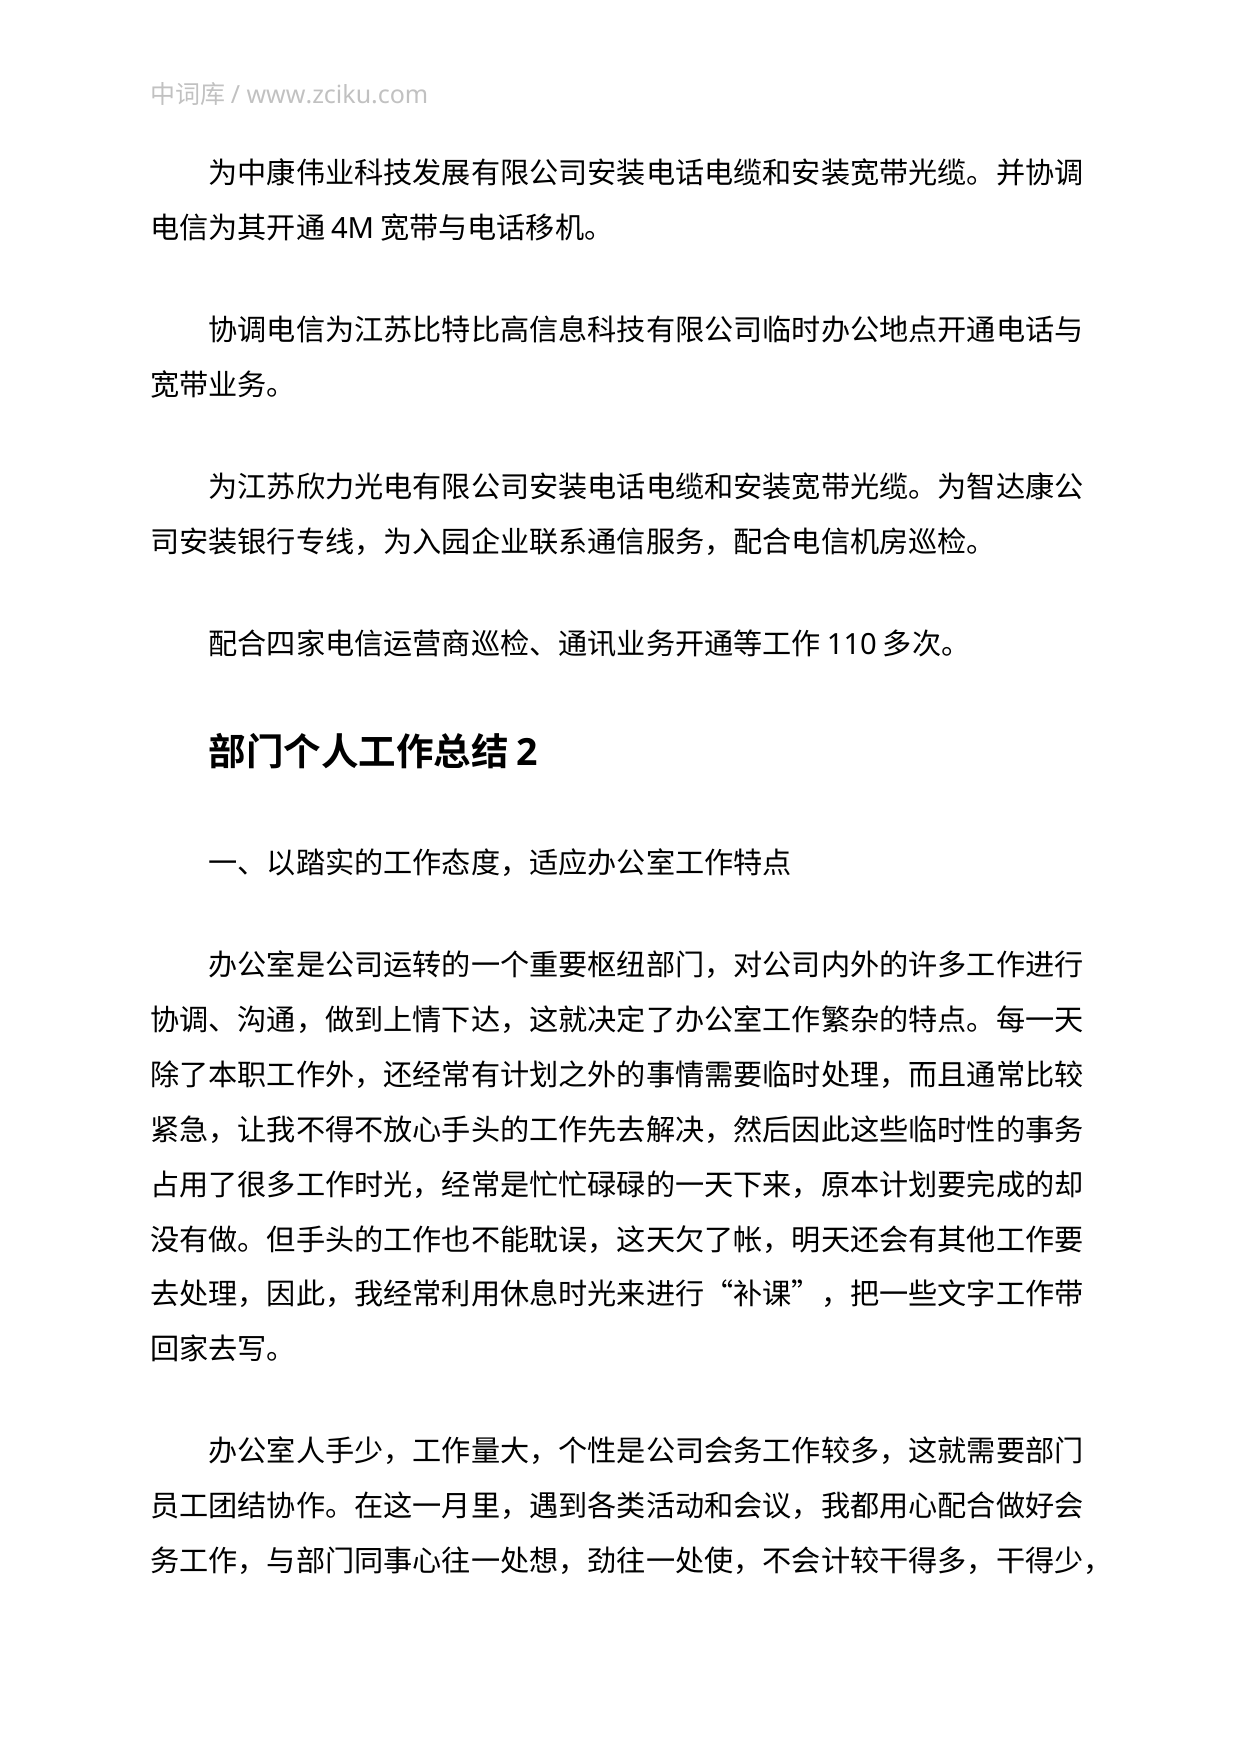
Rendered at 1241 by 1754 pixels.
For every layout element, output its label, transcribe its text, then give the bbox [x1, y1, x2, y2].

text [150, 1428, 1090, 1580]
text 一、以踏实的工作态度，适应办公室工作特点 [150, 840, 1090, 882]
text 为江苏欣力光电有限公司安装电话电缆和安装宽带光缆。为智达康公司安装银行专线，为入园企业联系通信服务，配合电信机房巡检。 [150, 463, 1090, 561]
text 部门个人工作总结2 [150, 722, 1090, 777]
text 配合四家电信运营商巡检、通讯业务开通等工作110多次。 [150, 620, 1090, 663]
text 办公室是公司运转的一个重要枢纽部门，对公司内外的许多工作进行协调、沟通，做到上情下达，这就决定了办公室工作繁杂的特点。每一天除了本职工作外，还经常有计划之外的事情需要临时处理，而且通常比较紧急，让我不得不放心手头的工作先去解决，然后因此这些临时性的事务占用了很多工作时光，经常是忙忙碌碌的一天下来，原本计划要完成的却没有做。但手头的工作也不能耽误，这天欠了帐，明天还会有其他工作要去处理，因此，我经常利用休息时光来进行“补课”，把一些文字工作带回家去写。 [150, 942, 1090, 1368]
text 协调电信为江苏比特比高信息科技有限公司临时办公地点开通电话与宽带业务。 [150, 307, 1090, 404]
text 为中康伟业科技发展有限公司安装电话电缆和安装宽带光缆。并协调电信为其开通4M宽带与电话移机。 [150, 150, 1090, 247]
